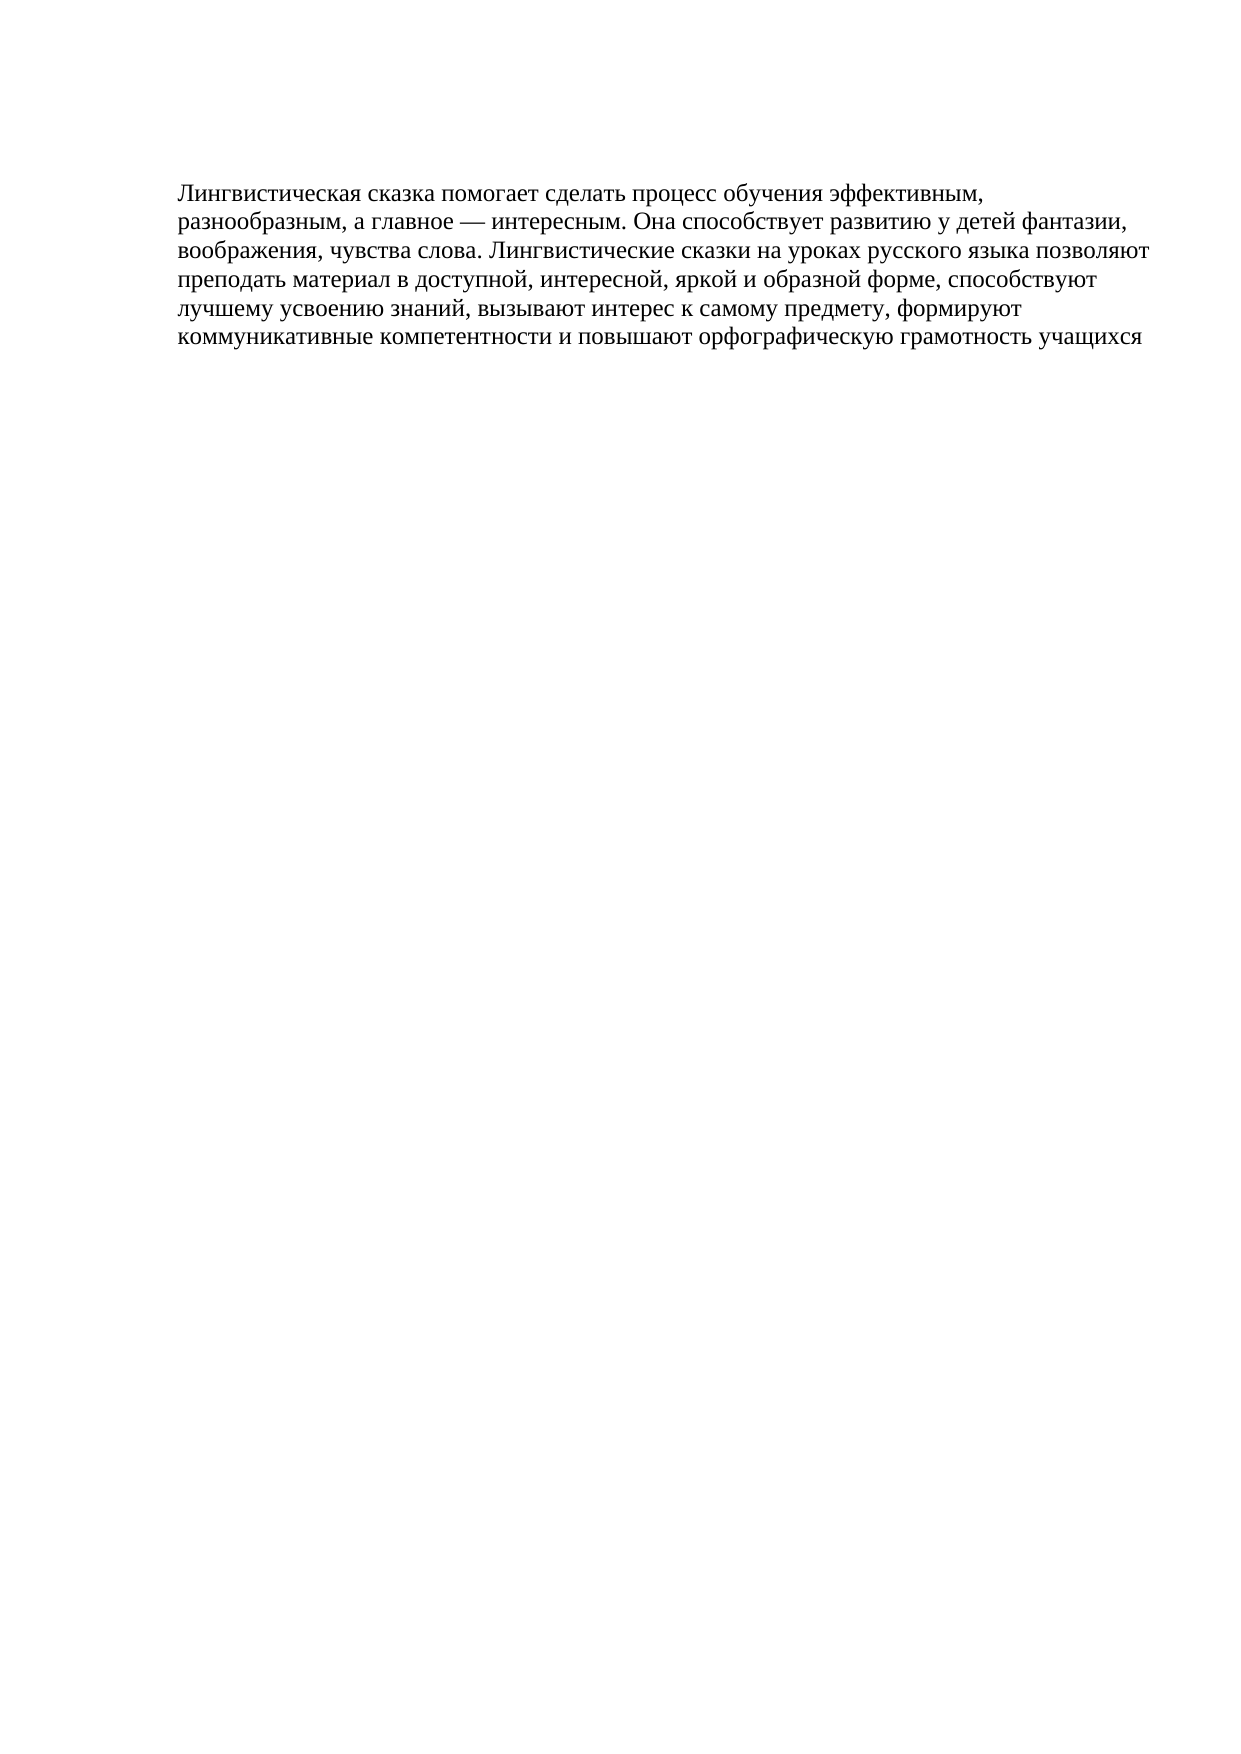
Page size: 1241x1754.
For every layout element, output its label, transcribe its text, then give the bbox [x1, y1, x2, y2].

text Лингвистическая сказка помогает сделать процесс обучения эффективным, разнообразным, а главное — интересным. Она способствует развитию у детей фантазии, воображения, чувства слова. Лингвистические сказки на уроках русского языка позволяют преподать материал в доступной, интересной, яркой и образной форме, способствуют лучшему усвоению знаний, вызывают интерес к самому предмету, формируют коммуникативные компетентности и повышают орфографическую грамотность учащихся [177, 148, 1152, 350]
